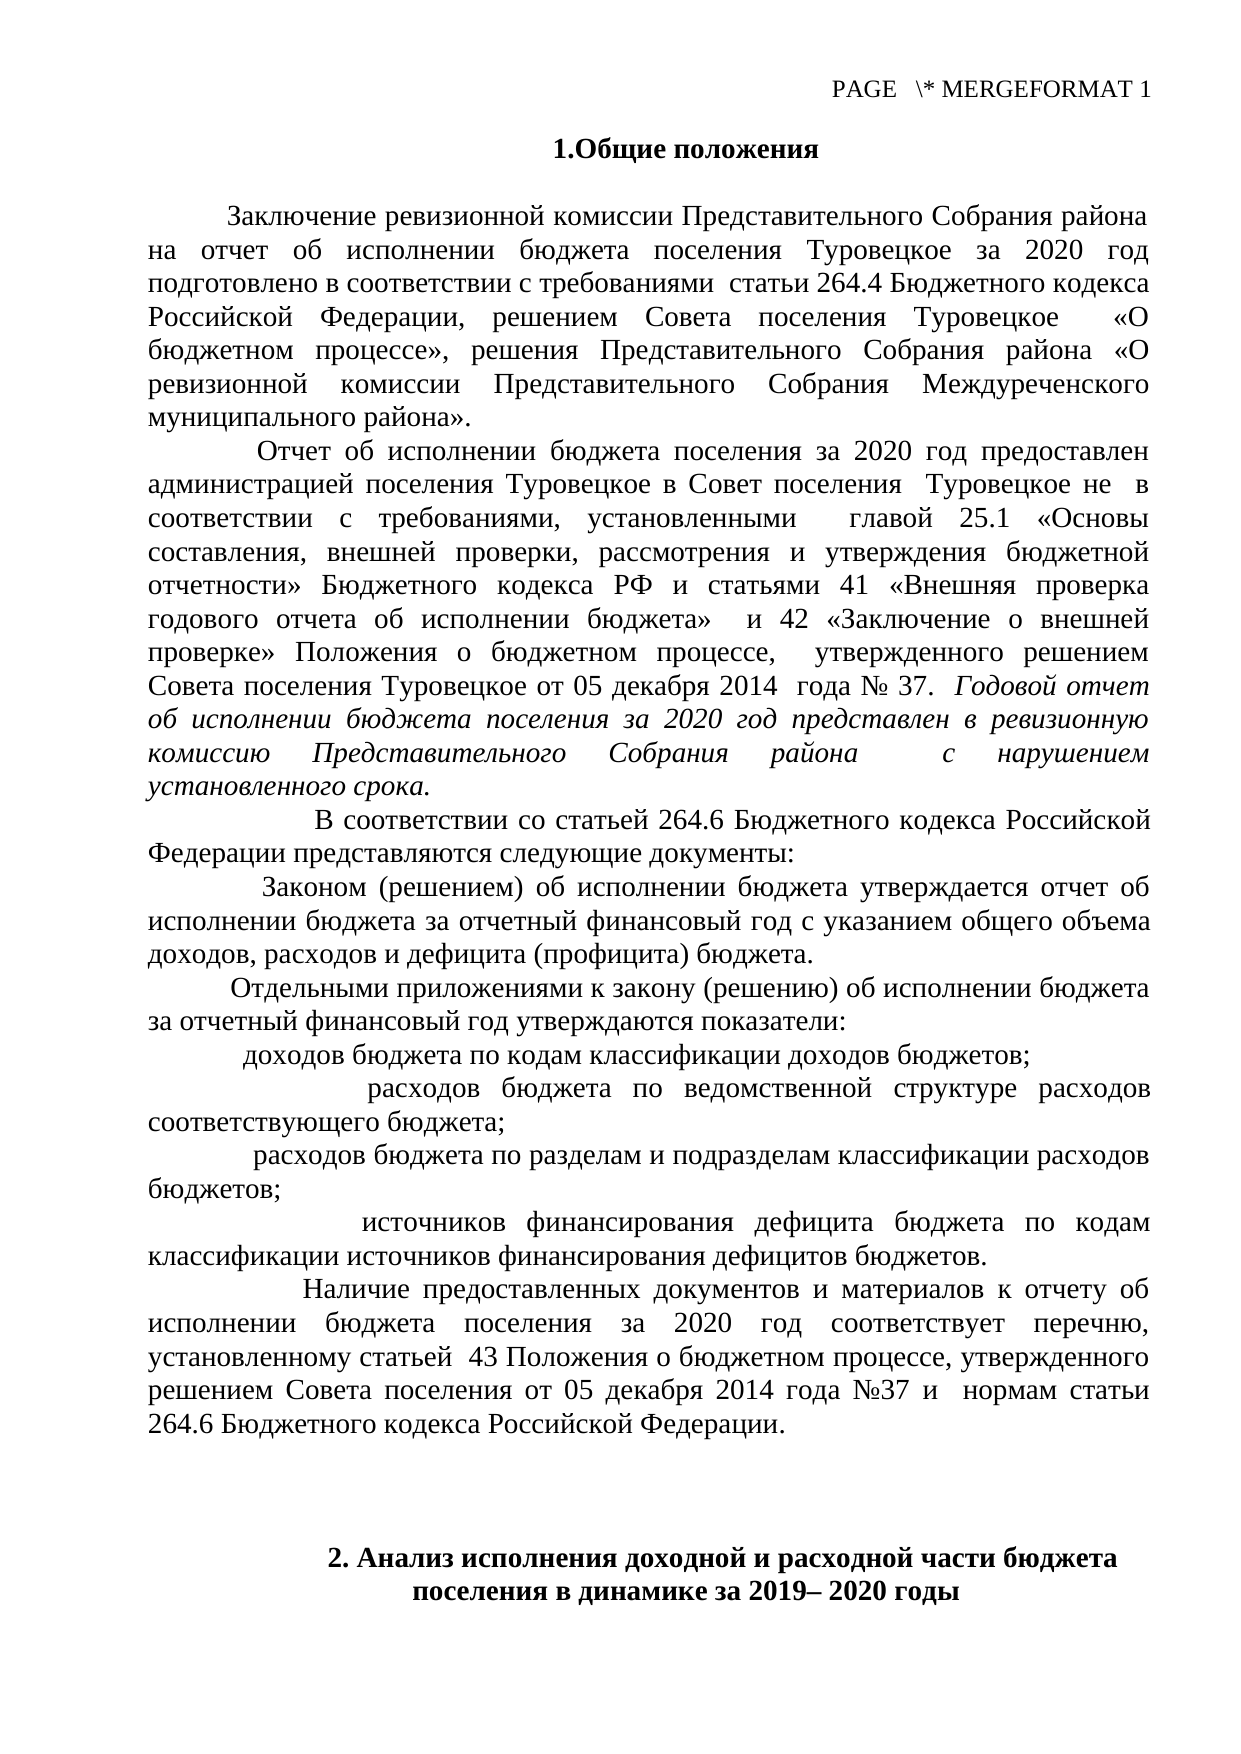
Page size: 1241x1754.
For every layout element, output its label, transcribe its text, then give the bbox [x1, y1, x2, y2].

text В соответствии со статьей 264.6 Бюджетного кодекса Российской Федерации представляются следующие документы: [148, 802, 1152, 869]
text расходов бюджета по ведомственной структуре расходов соответствующего бюджета; [148, 1070, 1152, 1137]
text доходов бюджета по кодам классификации доходов бюджетов; [148, 1037, 1152, 1070]
text Законом (решением) об исполнении бюджета утверждается отчет об исполнении бюджета за отчетный финансовый год с указанием общего объема доходов, расходов и дефицита (профицита) бюджета. [148, 869, 1152, 970]
text 1.Общие положения [222, 131, 1150, 165]
text Отдельными приложениями к закону (решению) об исполнении бюджета за отчетный финансовый год утверждаются показатели: [148, 970, 1152, 1037]
text Заключение ревизионной комиссии Представительного Собрания района на отчет об исполнении бюджета поселения Туровецкое за 2020 год подготовлено в соответствии с требованиями статьи 264.4 Бюджетного кодекса Российской Федерации, решением Совета поселения Туровецкое «О бюджетном процессе», решения Представительного Собрания района «О ревизионной комиссии Представительного Собрания Междуреченского муниципального района». [133, 198, 1150, 433]
text Наличие предоставленных документов и материалов к отчету об исполнении бюджета поселения за 2020 год соответствует перечню, установленному статьей 43 Положения о бюджетном процессе, утвержденного решением Совета поселения от 05 декабря 2014 года №37 и нормам статьи 264.6 Бюджетного кодекса Российской Федерации. [133, 1272, 1150, 1439]
text источников финансирования дефицита бюджета по кодам классификации источников финансирования дефицитов бюджетов. [148, 1204, 1152, 1272]
text Отчет об исполнении бюджета поселения за 2020 год предоставлен администрацией поселения Туровецкое в Совет поселения Туровецкое не в соответствии с требованиями, установленными главой 25.1 «Основы составления, внешней проверки, рассмотрения и утверждения бюджетной отчетности» Бюджетного кодекса РФ и статьями 41 «Внешняя проверка годового отчета об исполнении бюджета» и 42 «Заключение о внешней проверке» Положения о бюджетном процессе, утвержденного решением Совета поселения Туровецкое от 05 декабря 2014 года № 37. Годовой отчет об исполнении бюджета поселения за 2020 год представлен в ревизионную комиссию Представительного Собрания района с нарушением установленного срока. [133, 433, 1150, 802]
text расходов бюджета по разделам и подразделам классификации расходов бюджетов; [148, 1137, 1152, 1204]
text 2. Анализ исполнения доходной и расходной части бюджета поселения в динамике за 2019– 2020 годы [222, 1540, 1150, 1607]
